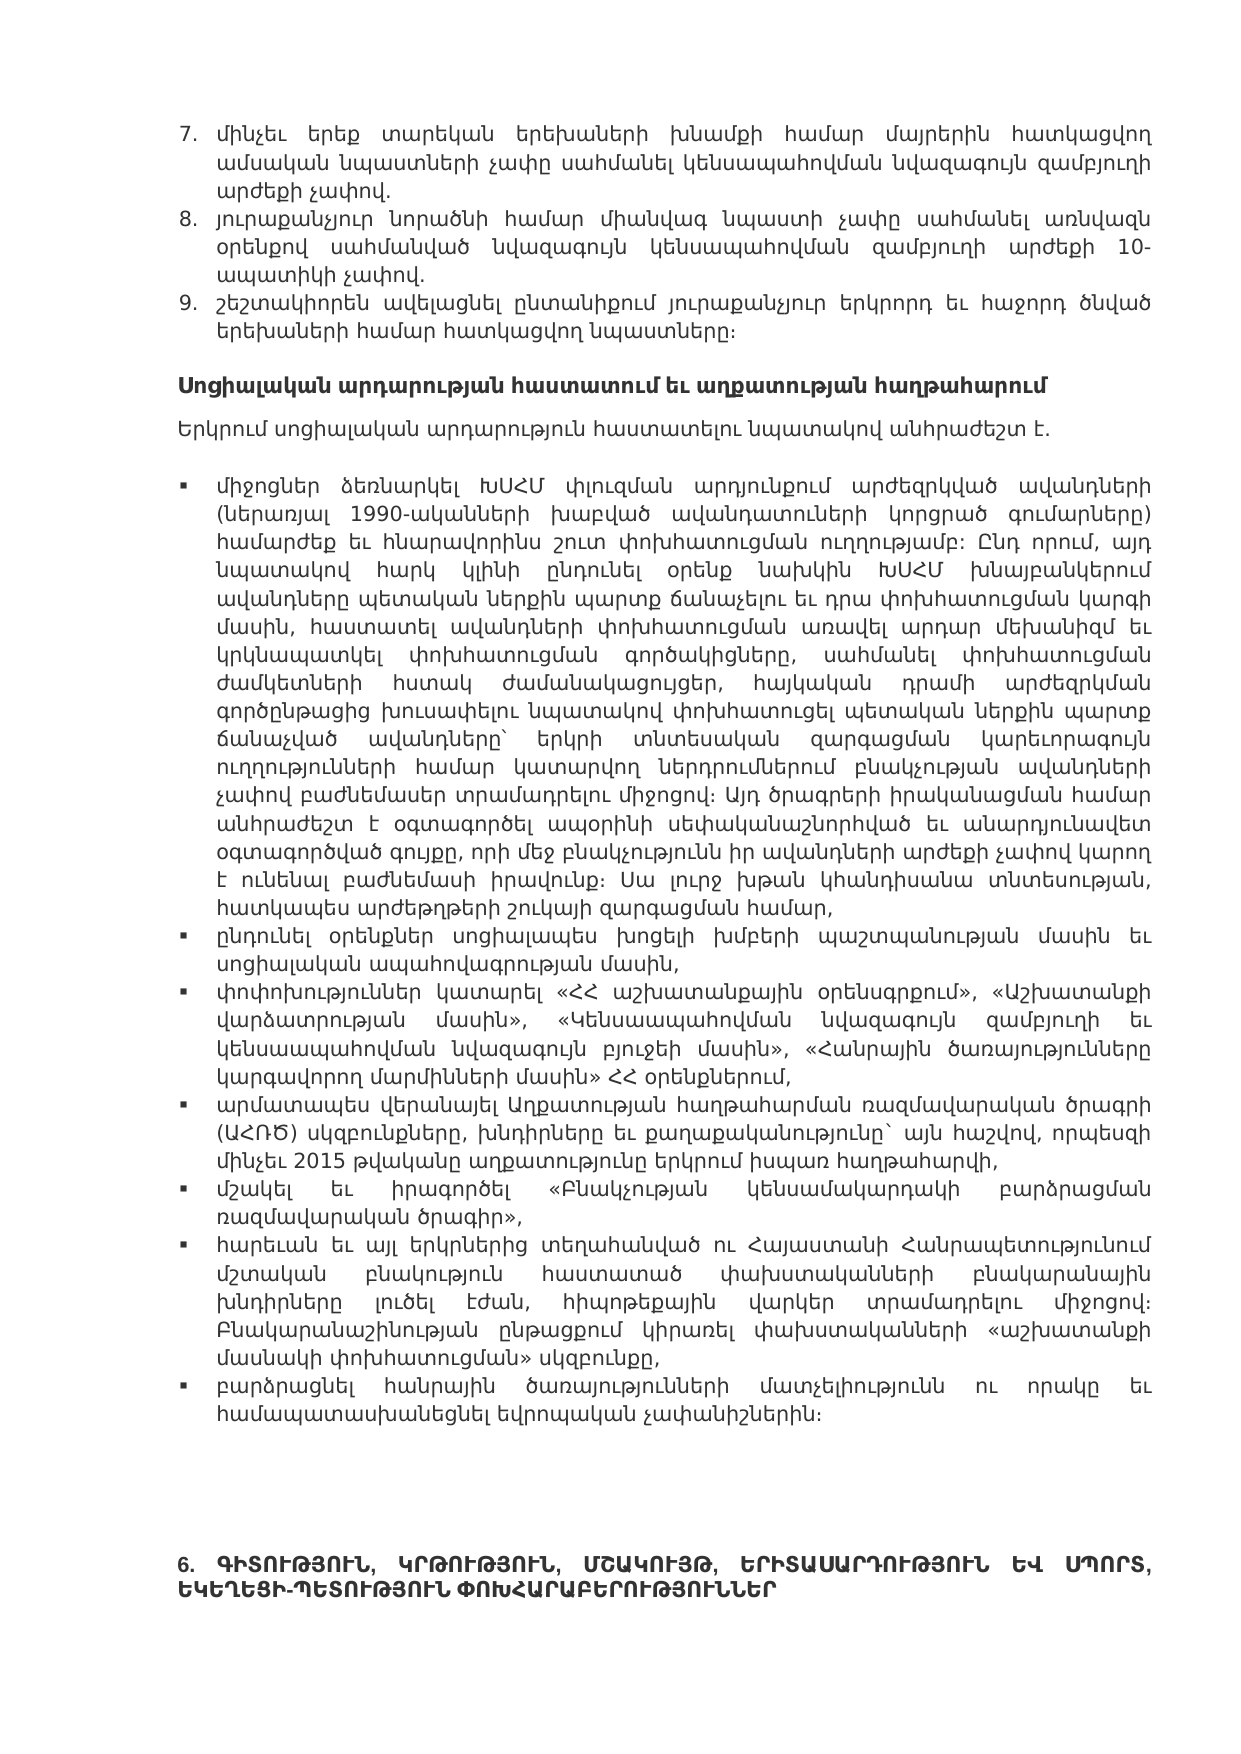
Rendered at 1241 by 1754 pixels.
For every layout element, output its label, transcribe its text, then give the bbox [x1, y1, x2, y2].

text Երկրում սոցիալական արդարություն հաստատելու նպատակով անհրաժեշտ է. [177, 417, 1152, 441]
list շեշտակիորեն ավելացնել ընտանիքում յուրաքանչյուր երկրորդ եւ հաջորդ ծնված երեխաների համար հատկացվող նպաստները։ [178, 287, 1152, 343]
list բարձրացնել հանրային ծառայությունների մատչելիությունն ու որակը եւ համապատասխանեցնել եվրոպական չափանիշներին։ [178, 1370, 1152, 1427]
list յուրաքանչյուր նորածնի համար միանվագ նպաստի չափը սահմանել առնվազն օրենքով սահմանված նվազագույն կենսապահովման զամբյուղի արժեքի 10-ապատիկի չափով. [178, 203, 1152, 287]
list ընդունել օրենքներ սոցիալապես խոցելի խմբերի պաշտպանության մասին եւ սոցիալական ապահովագրության մասին, [178, 920, 1152, 977]
list մինչեւ երեք տարեկան երեխաների խնամքի համար մայրերին հատկացվող ամսական նպաստների չափը սահմանել կենսապահովման նվազագույն զամբյուղի արժեքի չափով. [178, 118, 1152, 203]
text Սոցիալական արդարության հաստատում եւ աղքատության հաղթահարում [177, 373, 1152, 398]
list մշակել եւ իրագործել «Բնակչության կենսամակարդակի բարձրացման ռազմավարական ծրագիր», [178, 1173, 1152, 1230]
list փոփոխություններ կատարել «ՀՀ աշխատանքային օրենսգրքում», «Աշխատանքի վարձատրության մասին», «Կենսաապահովման նվազագույն զամբյուղի եւ կենսաապահովման նվազագույն բյուջեի մասին», «Հանրային ծառայությունները կարգավորող մարմինների մասին» ՀՀ օրենքներում, [178, 977, 1152, 1089]
list արմատապես վերանայել Աղքատության հաղթահարման ռազմավարական ծրագրի (ԱՀՌԾ) սկզբունքները, խնդիրները եւ քաղաքականությունը` այն հաշվով, որպեսզի մինչեւ 2015 թվականը աղքատությունը երկրում իսպառ հաղթահարվի, [178, 1089, 1152, 1173]
text 6. ԳԻՏՈՒԹՅՈՒՆ, ԿՐԹՈՒԹՅՈՒՆ, ՄՇԱԿՈՒՅԹ, ԵՐԻՏԱՍԱՐԴՈՒԹՅՈՒՆ ԵՎ ՍՊՈՐՏ, ԵԿԵՂԵՑԻ-ՊԵՏՈՒԹՅՈՒՆ ՓՈԽՀԱՐԱԲԵՐՈՒԹՅՈՒՆՆԵՐ [177, 1552, 1152, 1602]
list միջոցներ ձեռնարկել ԽՍՀՄ փլուզման արդյունքում արժեզրկված ավանդների (ներառյալ 1990-ականների խաբված ավանդատուների կորցրած գումարները) համարժեք եւ հնարավորինս շուտ փոխհատուցման ուղղությամբ: Ընդ որում, այդ նպատակով հարկ կլինի ընդունել օրենք նախկին ԽՍՀՄ խնայբանկերում ավանդները պետական ներքին պարտք ճանաչելու եւ դրա փոխհատուցման կարգի մասին, հաստատել ավանդների փոխհատուցման առավել արդար մեխանիզմ եւ կրկնապատկել փոխհատուցման գործակիցները, սահմանել փոխհատուցման ժամկետների հստակ ժամանակացույցեր, հայկական դրամի արժեզրկման գործընթացից խուսափելու նպատակով փոխհատուցել պետական ներքին պարտք ճանաչված ավանդները՝ երկրի տնտեսական զարգացման կարեւորագույն ուղղությունների համար կատարվող ներդրումներում բնակչության ավանդների չափով բաժնեմասեր տրամադրելու միջոցով։ Այդ ծրագրերի իրականացման համար անհրաժեշտ է օգտագործել ապօրինի սեփականաշնորհված եւ անարդյունավետ օգտագործված գույքը, որի մեջ բնակչությունն իր ավանդների արժեքի չափով կարող է ունենալ բաժնեմասի իրավունք։ Սա լուրջ խթան կհանդիսանա տնտեսության, հատկապես արժեթղթերի շուկայի զարգացման համար, [178, 470, 1152, 920]
list հարեւան եւ այլ երկրներից տեղահանված ու Հայաստանի Հանրապետությունում մշտական բնակություն հաստատած փախստականների բնակարանային խնդիրները լուծել էժան, հիպոթեքային վարկեր տրամադրելու միջոցով։ Բնակարանաշինության ընթացքում կիրառել փախստականների «աշխատանքի մասնակի փոխհատուցման» սկզբունքը, [178, 1230, 1152, 1370]
